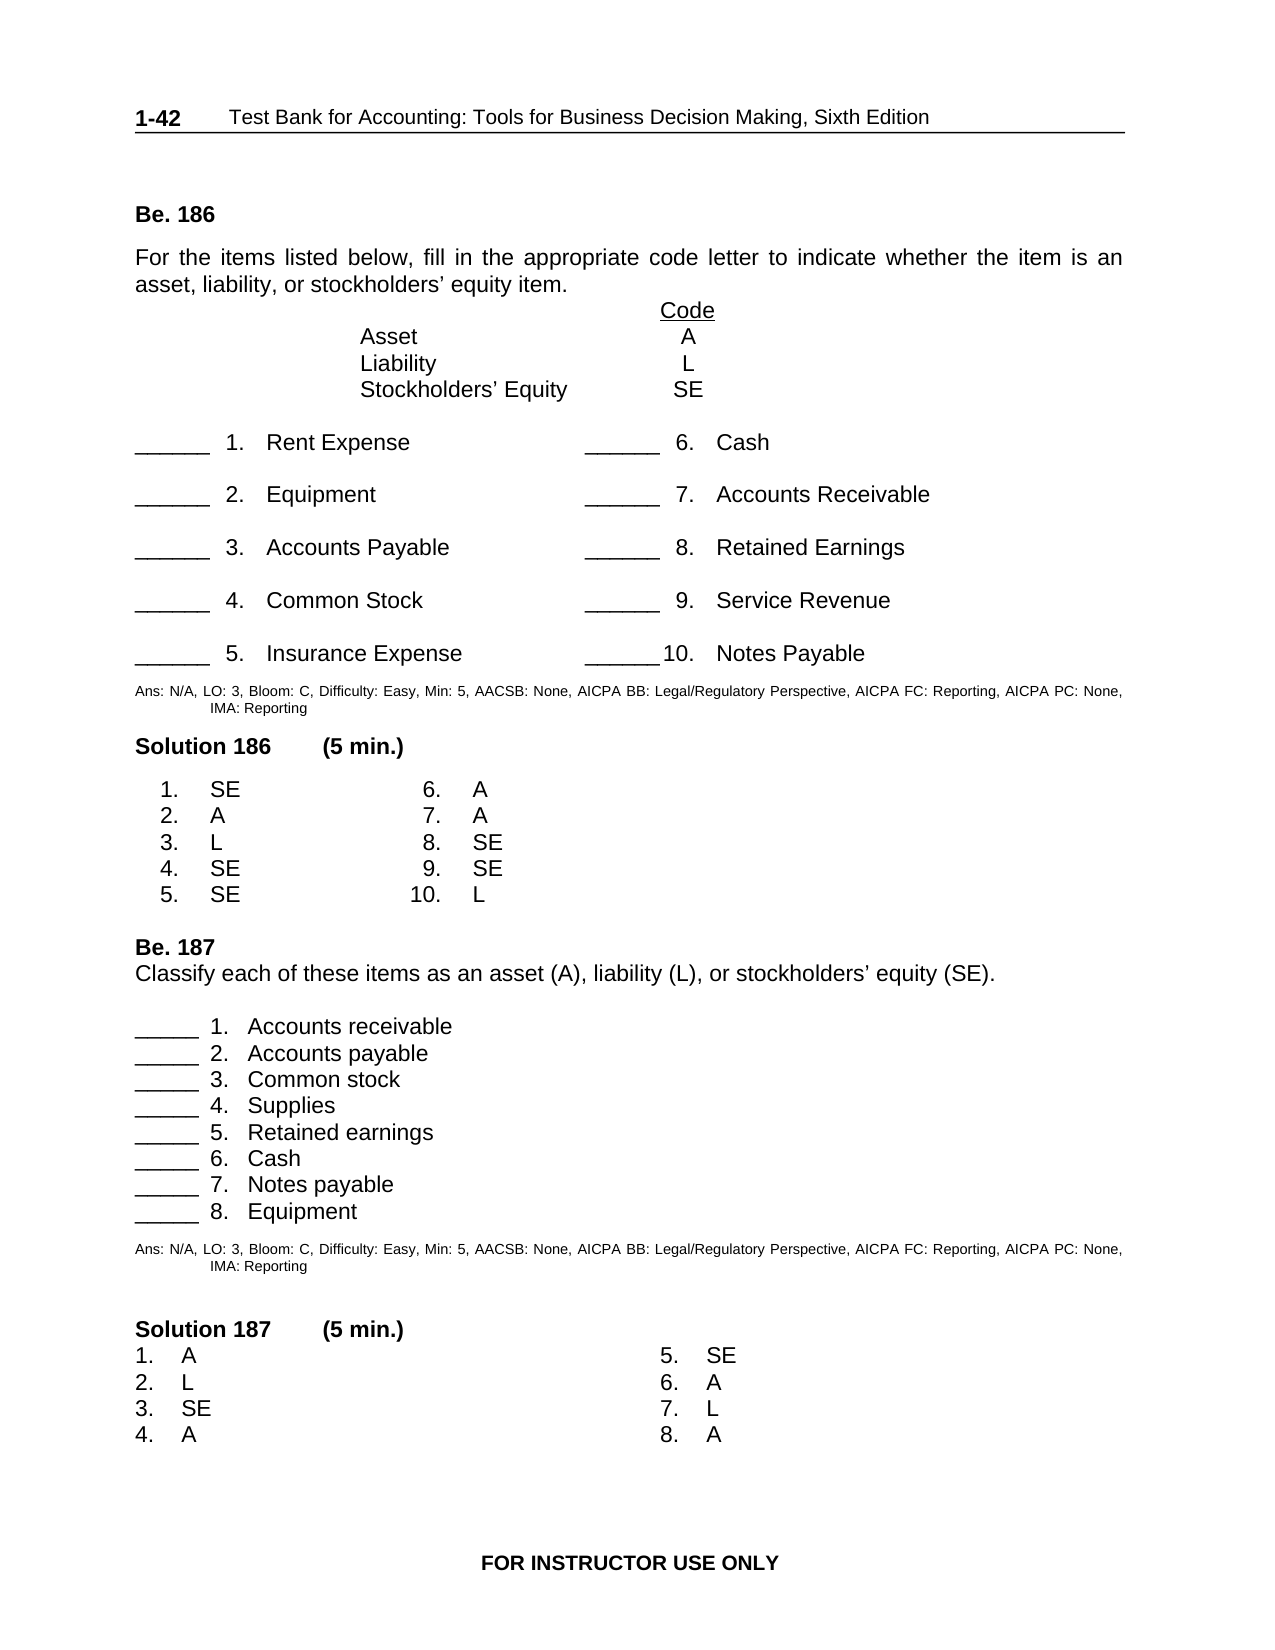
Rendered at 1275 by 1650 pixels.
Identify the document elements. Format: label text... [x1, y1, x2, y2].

text 4. A 8. A [135, 1421, 1125, 1448]
text _____ 5. Retained earnings [135, 1118, 1125, 1145]
text Liability L [135, 349, 1125, 376]
text 3. Accounts Payable 8. Retained Earnings [135, 534, 1125, 560]
text Solution 187 (5 min.) [135, 1316, 1125, 1342]
text _____ 2. Accounts payable [135, 1039, 1125, 1066]
text 2. L 6. A [135, 1369, 1125, 1395]
text Be. 187 [135, 934, 1125, 960]
text 2. Equipment 7. Accounts Receivable [135, 481, 1125, 508]
text Ans: N/A, LO: 3, Bloom: C, Difficulty: Easy, Min: 5, AACSB: None, AICPA BB: Legal/Regulatory Perspective, AICPA FC: Reporting, AICPA PC: None, IMA: Reporting [135, 1241, 1125, 1274]
text _____ 8. Equipment [135, 1198, 1125, 1224]
text Solution 186 (5 min.) [135, 733, 1125, 759]
text _____ 1. Accounts receivable [135, 1013, 1125, 1039]
text 3. SE 7. L [135, 1395, 1125, 1421]
text 5. SE 10. L [135, 881, 1125, 908]
text 2. A 7. A [135, 802, 1125, 829]
text Ans: N/A, LO: 3, Bloom: C, Difficulty: Easy, Min: 5, AACSB: None, AICPA BB: Legal/Regulatory Perspective, AICPA FC: Reporting, AICPA PC: None, IMA: Reporting [135, 683, 1125, 716]
text _____ 7. Notes payable [135, 1171, 1125, 1198]
text 3. L 8. SE [135, 829, 1125, 855]
text Stockholders’ Equity SE [135, 376, 1125, 402]
text For the items listed below, fill in the appropriate code letter to indicate whether the item is an asset, liability, or stockholders’ equity item. [135, 244, 1125, 297]
text Code [135, 297, 1125, 323]
text 1. A 5. SE [135, 1342, 1125, 1369]
text 4. SE 9. SE [135, 855, 1125, 881]
text 1. SE 6. A [135, 776, 1125, 802]
text Classify each of these items as an asset (A), liability (L), or stockholders’ equity (SE). [135, 960, 1125, 987]
text _____ 4. Supplies [135, 1092, 1125, 1118]
text Asset A [135, 323, 1125, 349]
text _____ 6. Cash [135, 1145, 1125, 1171]
text 5. Insurance Expense 10. Notes Payable [135, 639, 1125, 666]
text 1. Rent Expense 6. Cash [135, 429, 1125, 455]
text 4. Common Stock 9. Service Revenue [135, 587, 1125, 613]
text Be. 186 [135, 201, 1125, 227]
text _____ 3. Common stock [135, 1066, 1125, 1092]
